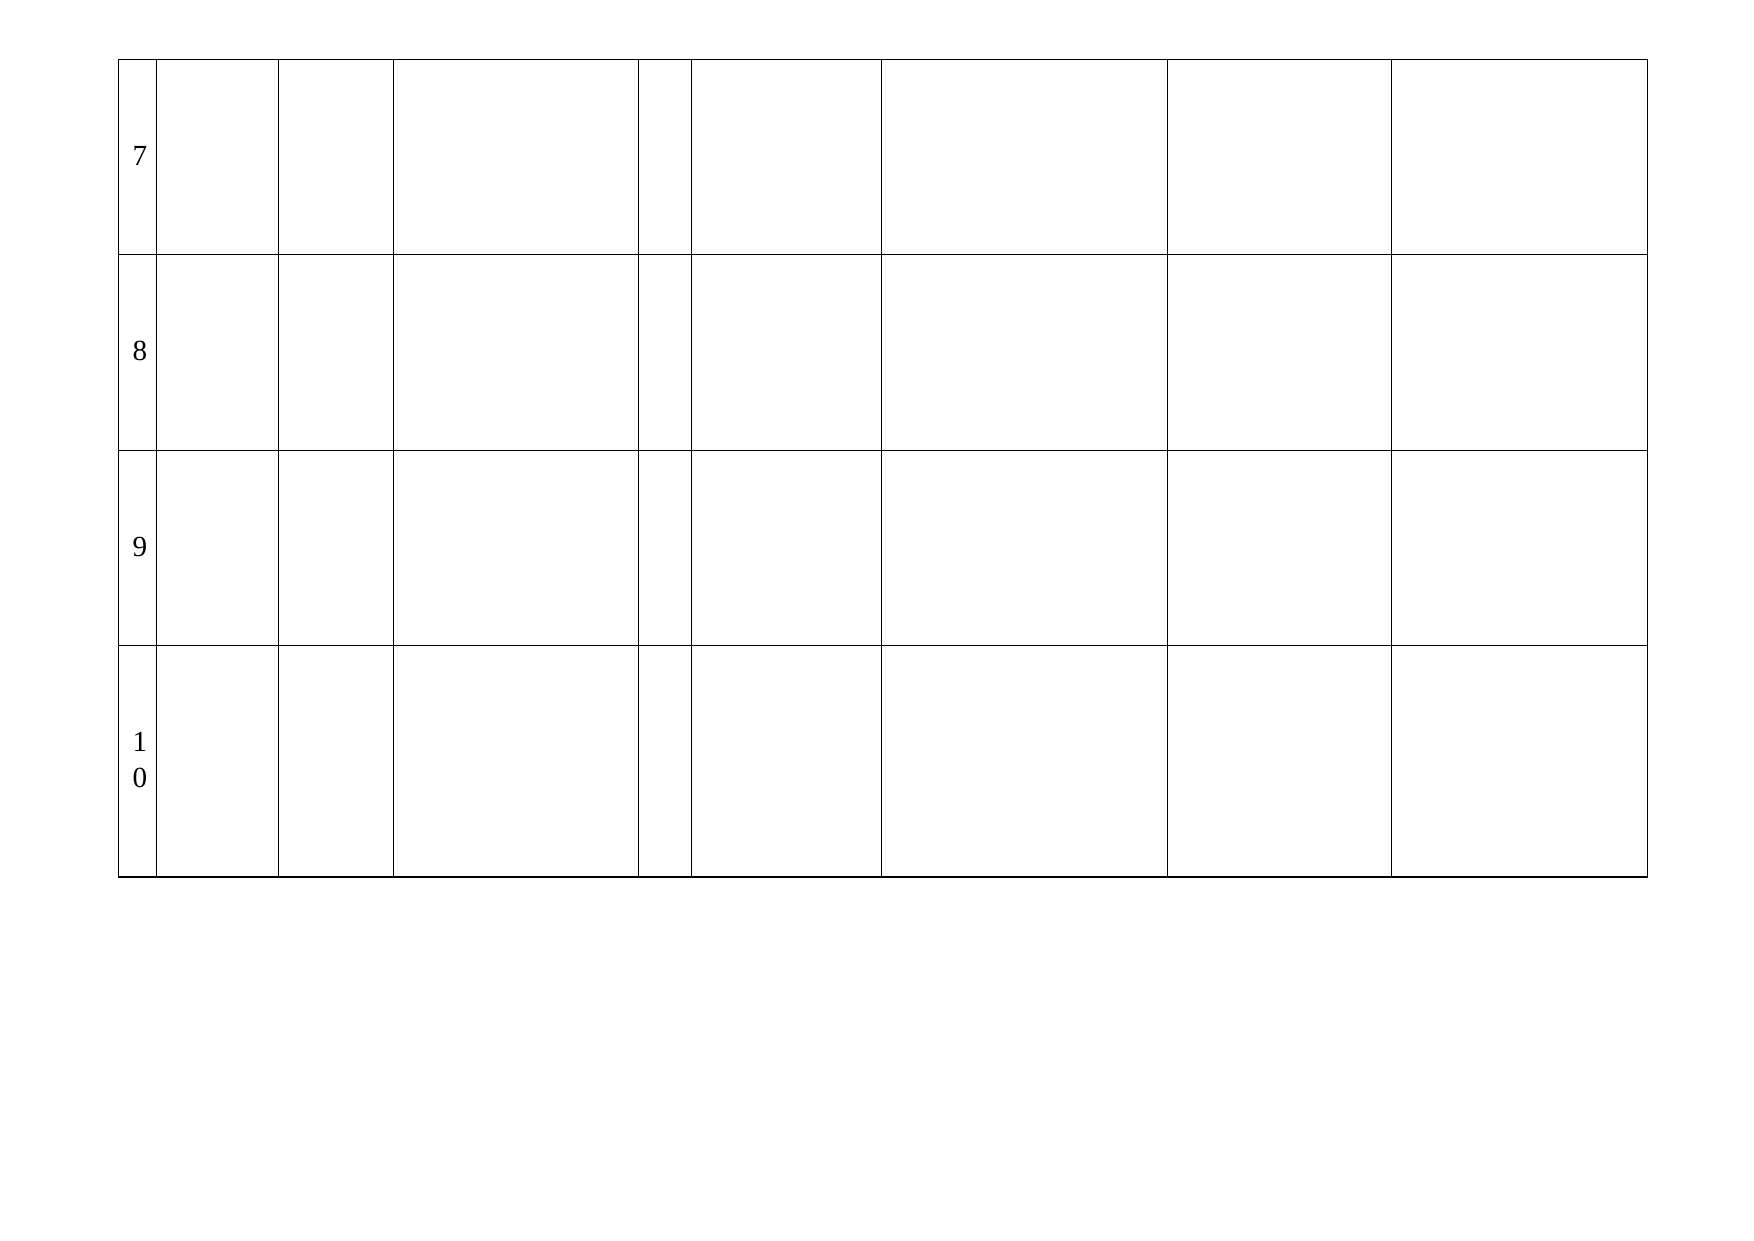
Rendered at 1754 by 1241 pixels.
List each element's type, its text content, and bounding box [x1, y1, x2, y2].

table_cell [882, 60, 1167, 254]
table_cell [394, 451, 638, 645]
table_cell [279, 60, 393, 254]
table_cell [639, 451, 691, 645]
table_cell [279, 646, 393, 876]
table_cell [882, 255, 1167, 450]
table_cell [639, 60, 691, 254]
table_cell [692, 255, 881, 450]
table_cell [157, 646, 278, 876]
table_cell [1392, 646, 1647, 876]
table_cell [692, 60, 881, 254]
table_cell [882, 451, 1167, 645]
table_cell [1168, 60, 1391, 254]
table_cell [639, 646, 691, 876]
table_cell [394, 646, 638, 876]
table_cell [157, 451, 278, 645]
table_cell [692, 646, 881, 876]
table_cell [1392, 451, 1647, 645]
table_cell [1168, 255, 1391, 450]
table_cell [639, 255, 691, 450]
table_cell [1392, 255, 1647, 450]
table_cell [157, 60, 278, 254]
table_cell 9 [119, 451, 156, 645]
table_cell 8 [119, 255, 156, 450]
table_cell [394, 60, 638, 254]
table_cell 7 [119, 60, 156, 254]
table_cell [1168, 451, 1391, 645]
table_cell [882, 646, 1167, 876]
table_cell [1392, 60, 1647, 254]
table_cell [1168, 646, 1391, 876]
table_cell 10 [119, 646, 156, 876]
table_cell [394, 255, 638, 450]
table_cell [279, 255, 393, 450]
table_cell [692, 451, 881, 645]
table_cell [279, 451, 393, 645]
table_cell [157, 255, 278, 450]
